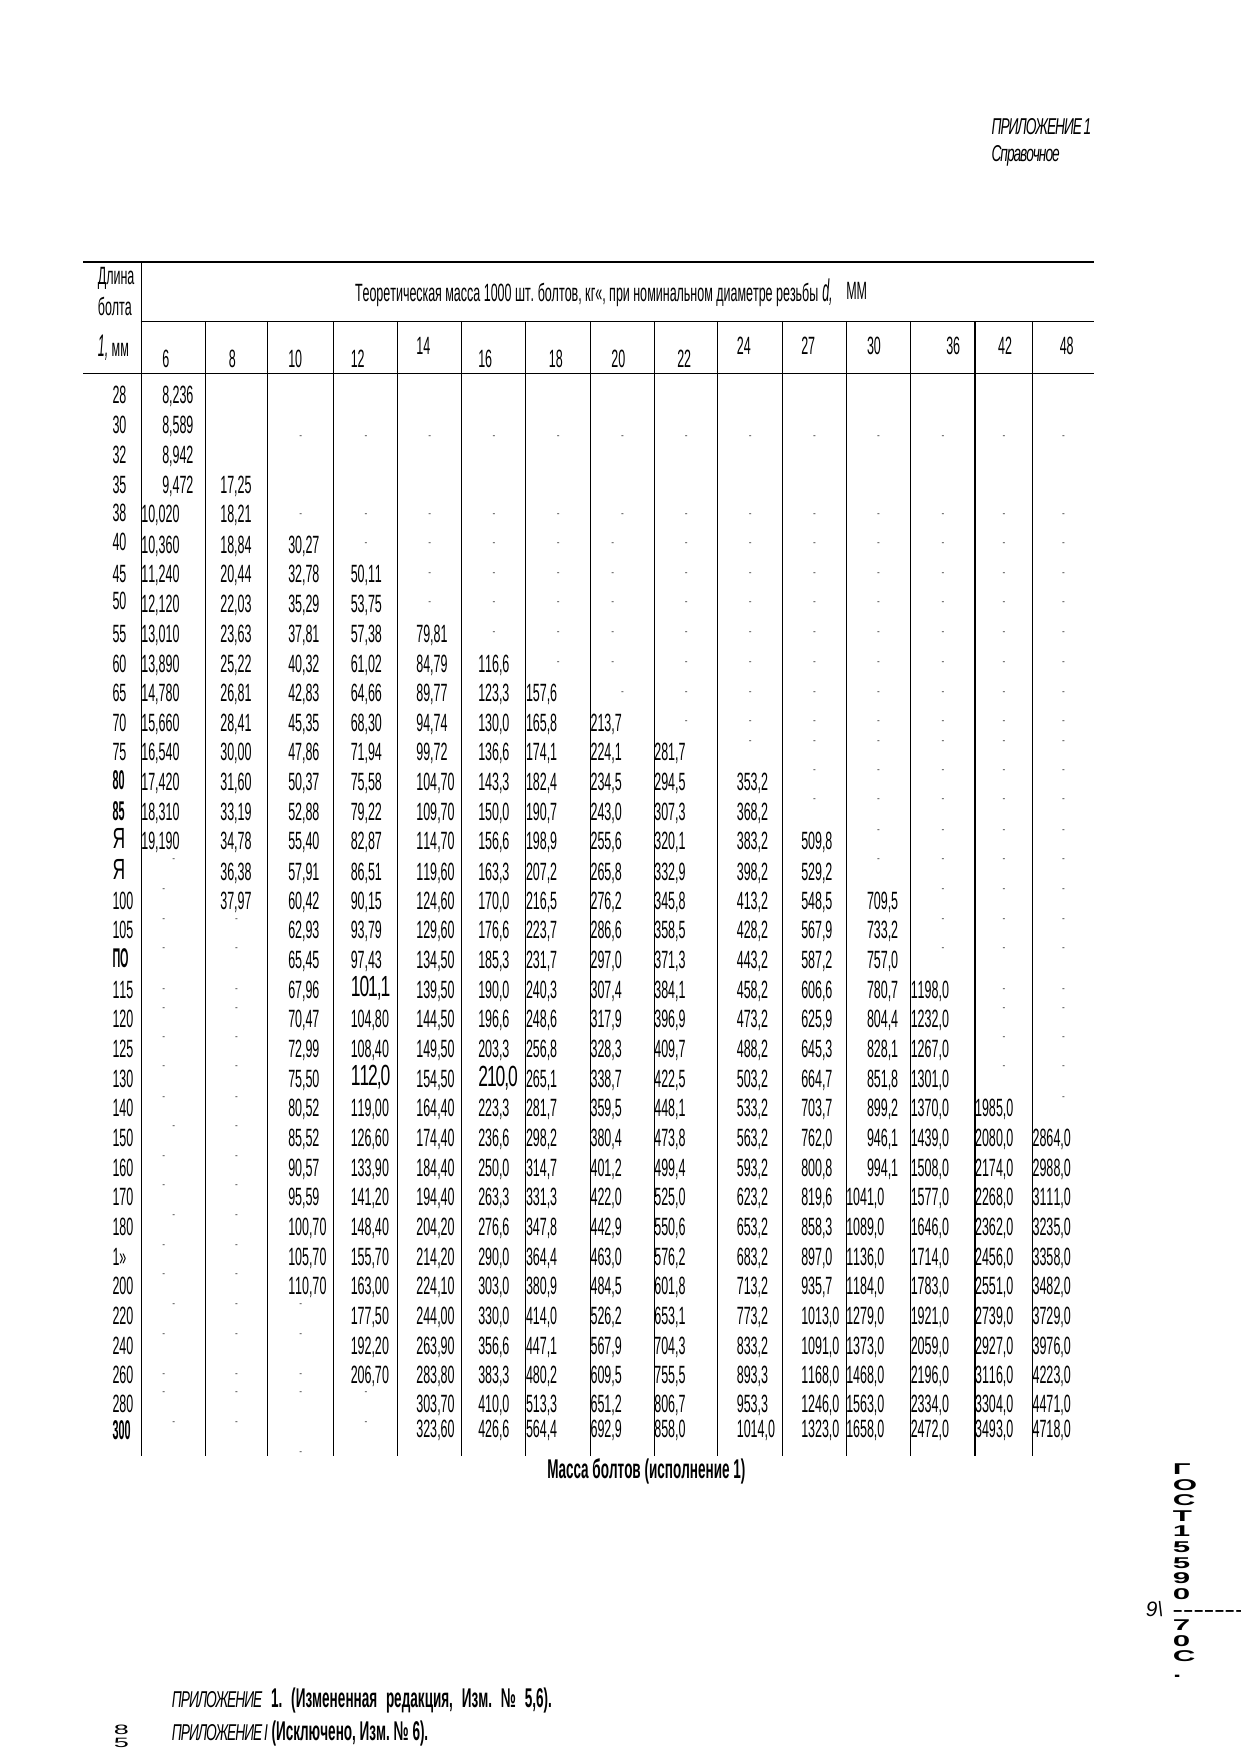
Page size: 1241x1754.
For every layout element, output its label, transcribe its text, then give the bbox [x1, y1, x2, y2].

table_cell 448,1 [655, 1093, 717, 1122]
table_cell 94,74 [398, 706, 461, 736]
table_cell 85,52 [268, 1122, 333, 1151]
table_cell 3111,0 [1033, 1181, 1094, 1211]
table_cell - [911, 374, 974, 499]
table_cell 533,2 [718, 1093, 782, 1122]
table_cell - [1033, 1062, 1094, 1093]
table_cell 1323,0 [783, 1418, 846, 1456]
table_cell 45,35 [268, 706, 333, 736]
table_cell 240 [83, 1330, 141, 1359]
table_cell 255,6 [591, 826, 654, 854]
table_cell 126,60 [334, 1122, 397, 1151]
table_cell 223,7 [526, 915, 590, 943]
table_cell 703,7 [783, 1093, 846, 1122]
table_cell 10,360 [142, 528, 205, 558]
table_cell 2472,0 [911, 1418, 974, 1456]
table_cell - [526, 617, 590, 647]
table_cell 1508,0 [911, 1151, 974, 1181]
table_cell - [1033, 499, 1094, 528]
table_cell 220 [83, 1300, 141, 1329]
table_cell - [142, 1122, 205, 1151]
table_cell - [142, 1211, 205, 1240]
text ПРИЛОЖЕНИЕ 1. (Измененная редакция, Изм. № 5,6). ПРИЛОЖЕНИЕ I (Исключено, Изм. № 6). [172, 1680, 552, 1748]
table_cell 30 [847, 322, 910, 373]
table_cell - [142, 1300, 205, 1329]
table_cell - [526, 648, 590, 677]
table_cell - [847, 677, 910, 706]
table_cell 935,7 [783, 1270, 846, 1300]
table_cell - [142, 885, 205, 914]
table_cell 47,86 [268, 736, 333, 765]
table_cell - [847, 587, 910, 617]
table_cell 1091,0 [783, 1330, 846, 1359]
table_cell 108,40 [334, 1033, 397, 1062]
table_cell 140 [83, 1093, 141, 1122]
table_cell 42 [976, 322, 1032, 373]
table_cell 210,0 [462, 1062, 525, 1093]
table_cell 276,6 [462, 1211, 525, 1240]
table_cell 1658,0 [847, 1418, 910, 1456]
table_cell 353,2 [718, 765, 782, 795]
table_cell 2080,0 [976, 1122, 1032, 1151]
table_cell 2334,0 [911, 1388, 974, 1418]
table_cell - [591, 648, 654, 677]
table_cell 185,3 [462, 944, 525, 973]
table_cell - [268, 1300, 333, 1329]
table_cell 563,2 [718, 1122, 782, 1151]
table_cell - [976, 677, 1032, 706]
table_cell 194,40 [398, 1181, 461, 1211]
table_cell - [718, 617, 782, 647]
table_cell 133,90 [334, 1151, 397, 1181]
table_cell 115 [83, 973, 141, 1004]
table_header Теоретическая масса 1000 шт. болтов, кг«, при номинальном диаметре резьбы d, [334, 263, 846, 321]
text ПРИЛОЖЕНИЕ 1 [991, 116, 1161, 139]
table_cell 174,40 [398, 1122, 461, 1151]
table_cell 224,10 [398, 1270, 461, 1300]
table_cell 819,6 [783, 1181, 846, 1211]
table_cell 899,2 [847, 1093, 910, 1122]
table_cell 60 [83, 648, 141, 677]
table_cell 68,30 [334, 706, 397, 736]
table_cell - [911, 528, 974, 558]
table_cell - [976, 1033, 1032, 1062]
table_cell 480,2 [526, 1359, 590, 1388]
table_cell 89,77 [398, 677, 461, 706]
table_cell - [911, 706, 974, 736]
table_cell - [655, 374, 717, 499]
table_cell - [718, 374, 782, 499]
table_cell - [655, 499, 717, 528]
table_cell - [142, 1181, 205, 1211]
table_cell 250,0 [462, 1151, 525, 1181]
table_cell 75 [83, 736, 141, 765]
table_cell - [462, 558, 525, 587]
table_cell - [911, 587, 974, 617]
table_cell - [911, 885, 974, 914]
table_cell - [911, 915, 974, 943]
table_cell 240,3 [526, 973, 590, 1004]
table_cell 2456,0 [976, 1240, 1032, 1270]
table_cell 20 [591, 322, 654, 373]
table_cell 2174,0 [976, 1151, 1032, 1181]
table_cell 15,660 [142, 706, 205, 736]
table_cell - [976, 587, 1032, 617]
table_cell 331,3 [526, 1181, 590, 1211]
table_cell 11,240 [142, 558, 205, 587]
table_cell - [976, 706, 1032, 736]
table_cell - [847, 765, 910, 795]
table_cell 606,6 [783, 973, 846, 1004]
table_cell 307,3 [655, 795, 717, 826]
table_cell 18,21 [206, 499, 267, 528]
table_cell - [142, 1093, 205, 1122]
table_cell 800,8 [783, 1151, 846, 1181]
table_cell 45 [83, 558, 141, 587]
table_cell 61,02 [334, 648, 397, 677]
table_cell 1232,0 [911, 1004, 974, 1033]
table_cell - [268, 1330, 333, 1359]
table_cell 123,3 [462, 677, 525, 706]
table_cell 141,20 [334, 1181, 397, 1211]
table_cell - [334, 528, 397, 558]
table_cell - [206, 1062, 267, 1093]
table_cell - [526, 499, 590, 528]
table_cell 72,99 [268, 1033, 333, 1062]
table_cell 297,0 [591, 944, 654, 973]
table_cell 112,00 [334, 1062, 397, 1093]
table_cell 86,51 [334, 855, 397, 885]
table_cell - [976, 944, 1032, 973]
table_cell - [334, 1418, 397, 1456]
table_cell 104,70 [398, 765, 461, 795]
table_cell 773,2 [718, 1300, 782, 1329]
table_cell - [1033, 736, 1094, 765]
table_cell 345,8 [655, 885, 717, 914]
table_cell - [462, 528, 525, 558]
table_cell 1373,0 [847, 1330, 910, 1359]
table_cell 833,2 [718, 1330, 782, 1359]
table_cell 36,38 [206, 855, 267, 885]
table_cell - [911, 855, 974, 885]
table_cell 609,5 [591, 1359, 654, 1388]
table_cell 1» [83, 1240, 141, 1270]
table_cell 8,236 8,589 8,942 9,472 [142, 374, 205, 499]
table_cell - [718, 558, 782, 587]
table_cell 236,6 [462, 1122, 525, 1151]
table_cell 163,3 [462, 855, 525, 885]
table_cell - [268, 1418, 333, 1456]
table_cell 2362,0 [976, 1211, 1032, 1240]
table_cell 664,7 [783, 1062, 846, 1093]
table_cell 383,3 [462, 1359, 525, 1388]
table_cell - [1033, 765, 1094, 795]
table_cell 37,97 [206, 885, 267, 914]
table_cell - [718, 587, 782, 617]
table_cell 576,2 [655, 1240, 717, 1270]
table_cell 762,0 [783, 1122, 846, 1151]
table_cell 1439,0 [911, 1122, 974, 1151]
table_cell 32,78 [268, 558, 333, 587]
table_cell 1783,0 [911, 1270, 974, 1300]
table_cell - [206, 1388, 267, 1418]
table_cell - [206, 1211, 267, 1240]
table_cell - [462, 617, 525, 647]
table_cell 709,5 [847, 885, 910, 914]
table_cell 359,5 [591, 1093, 654, 1122]
table_cell 1714,0 [911, 1240, 974, 1270]
table_cell - [976, 617, 1032, 647]
table_cell - [1033, 944, 1094, 973]
table_cell 182,4 [526, 765, 590, 795]
table_cell - [976, 915, 1032, 943]
table_cell 65,45 [268, 944, 333, 973]
table_cell 104,80 [334, 1004, 397, 1033]
table_cell - [268, 499, 333, 528]
table_cell - [206, 1093, 267, 1122]
table_cell 653,2 [718, 1211, 782, 1240]
table_cell 22,03 [206, 587, 267, 617]
table_cell 22 [655, 322, 717, 373]
table_cell 463,0 [591, 1240, 654, 1270]
table_cell - [206, 1004, 267, 1033]
table_cell - [142, 1033, 205, 1062]
table_cell - [334, 374, 397, 499]
table_cell 2988,0 [1033, 1151, 1094, 1181]
table_cell - [268, 1359, 333, 1388]
table_cell 1563,0 [847, 1388, 910, 1418]
table_cell - [911, 677, 974, 706]
table_cell - [591, 499, 654, 528]
table_cell 422,0 [591, 1181, 654, 1211]
table_cell 303,70 [398, 1388, 461, 1418]
table_cell 384,1 [655, 973, 717, 1004]
table_cell 265,1 [526, 1062, 590, 1093]
table_cell 3358,0 [1033, 1240, 1094, 1270]
table_cell 414,0 [526, 1300, 590, 1329]
table_cell 70 [83, 706, 141, 736]
table_cell 6 [142, 322, 205, 373]
table_cell 1184,0 [847, 1270, 910, 1300]
table_cell 17,420 [142, 765, 205, 795]
table_cell 525,0 [655, 1181, 717, 1211]
table_cell 280 [83, 1388, 141, 1418]
table_cell - [718, 648, 782, 677]
table_cell - [206, 1359, 267, 1388]
table_cell 645,3 [783, 1033, 846, 1062]
table_cell 347,8 [526, 1211, 590, 1240]
table_cell - [976, 1062, 1032, 1093]
table_cell - [911, 765, 974, 795]
table_cell 1089,0 [847, 1211, 910, 1240]
table_cell 125 [83, 1033, 141, 1062]
table_cell - [142, 973, 205, 1004]
table_cell - [847, 528, 910, 558]
table_cell - [591, 617, 654, 647]
table_cell - [783, 528, 846, 558]
table_cell 1646,0 [911, 1211, 974, 1240]
table_cell 623,2 [718, 1181, 782, 1211]
table_cell 79,81 [398, 617, 461, 647]
table_cell 164,40 [398, 1093, 461, 1122]
table_cell - [976, 855, 1032, 885]
table_cell 1198,0 [911, 973, 974, 1004]
table_cell 196,6 [462, 1004, 525, 1033]
table_cell 99,72 [398, 736, 461, 765]
table_cell 150,0 [462, 795, 525, 826]
table_cell 587,2 [783, 944, 846, 973]
table_cell 422,5 [655, 1062, 717, 1093]
table_cell - [206, 944, 267, 973]
table_cell 150 [83, 1122, 141, 1151]
table_cell 156,6 [462, 826, 525, 854]
table_cell 16 [462, 322, 525, 373]
table_cell - [1033, 374, 1094, 499]
table_cell - [526, 558, 590, 587]
table_cell - [783, 677, 846, 706]
table_cell 473,8 [655, 1122, 717, 1151]
table_cell - [142, 1388, 205, 1418]
table_cell 12 [334, 322, 397, 373]
table_cell 85 [83, 795, 141, 826]
table_cell 65 [83, 677, 141, 706]
table_cell 3235,0 [1033, 1211, 1094, 1240]
table_cell 244,00 [398, 1300, 461, 1329]
table_cell 713,2 [718, 1270, 782, 1300]
table_cell 3116,0 [976, 1359, 1032, 1388]
table_cell - [783, 374, 846, 499]
table_cell - [655, 558, 717, 587]
table_cell 364,4 [526, 1240, 590, 1270]
table_cell 317,9 [591, 1004, 654, 1033]
table_cell - [142, 1062, 205, 1093]
table_cell 1041,0 [847, 1181, 910, 1211]
table_cell - [847, 558, 910, 587]
table_cell 17,25 [206, 374, 267, 499]
table_cell - [783, 648, 846, 677]
table_cell 330,0 [462, 1300, 525, 1329]
table_cell 426,6 [462, 1418, 525, 1456]
table_cell 513,3 [526, 1388, 590, 1418]
table_cell - [142, 1151, 205, 1181]
table_cell - [1033, 706, 1094, 736]
table_cell 119,60 [398, 855, 461, 885]
table_cell Я [83, 855, 141, 885]
table_cell 23,63 [206, 617, 267, 647]
table_cell 55,40 [268, 826, 333, 854]
table_cell 409,7 [655, 1033, 717, 1062]
table_cell 176,6 [462, 915, 525, 943]
table_cell 3493,0 [976, 1418, 1032, 1456]
table_cell 757,0 [847, 944, 910, 973]
table_cell 503,2 [718, 1062, 782, 1093]
table_cell 564,4 [526, 1418, 590, 1456]
table_cell 303,0 [462, 1270, 525, 1300]
table_cell - [976, 973, 1032, 1004]
table_header [206, 263, 267, 321]
table_cell - [142, 1359, 205, 1388]
table_cell - [206, 1033, 267, 1062]
table_cell - [206, 1181, 267, 1211]
table_cell - [1033, 855, 1094, 885]
table_cell 105,70 [268, 1240, 333, 1270]
table_cell - [1033, 677, 1094, 706]
table_cell - [976, 885, 1032, 914]
table_cell - [718, 736, 782, 765]
table_cell - [591, 374, 654, 499]
table_cell 651,2 [591, 1388, 654, 1418]
table_cell 52,88 [268, 795, 333, 826]
table_cell 3304,0 [976, 1388, 1032, 1418]
table_cell 136,6 [462, 736, 525, 765]
table_cell - [1033, 915, 1094, 943]
table_cell - [398, 587, 461, 617]
table_cell 946,1 [847, 1122, 910, 1151]
table_cell 265,8 [591, 855, 654, 885]
table_cell - [526, 528, 590, 558]
table_header [142, 263, 206, 321]
table_cell - [142, 944, 205, 973]
table_cell 216,5 [526, 885, 590, 914]
table_cell - [847, 706, 910, 736]
table_cell 120 [83, 1004, 141, 1033]
table_cell 18 [526, 322, 590, 373]
table_cell - [591, 677, 654, 706]
table_cell 20,44 [206, 558, 267, 587]
table_cell 683,2 [718, 1240, 782, 1270]
table_cell 40,32 [268, 648, 333, 677]
table_cell - [976, 648, 1032, 677]
table_cell 398,2 [718, 855, 782, 885]
table_cell - [1033, 885, 1094, 914]
table_cell 95,59 [268, 1181, 333, 1211]
table_cell - [847, 648, 910, 677]
table_cell 804,4 [847, 1004, 910, 1033]
table_cell - [142, 1330, 205, 1359]
table_cell 263,90 [398, 1330, 461, 1359]
table_cell 55 [83, 617, 141, 647]
table_cell - [206, 1122, 267, 1151]
table_cell - [1033, 826, 1094, 854]
table_cell 184,40 [398, 1151, 461, 1181]
table_cell - [847, 617, 910, 647]
table_cell 75,50 [268, 1062, 333, 1093]
table_cell - [847, 374, 910, 499]
table_cell 320,1 [655, 826, 717, 854]
table_cell - [911, 558, 974, 587]
table_cell 154,50 [398, 1062, 461, 1093]
table_cell 80 [83, 765, 141, 795]
table_cell 1267,0 [911, 1033, 974, 1062]
table_cell 75,58 [334, 765, 397, 795]
table_cell - [976, 736, 1032, 765]
table_cell 14 [398, 322, 461, 373]
table_header Длина болта [83, 263, 141, 321]
table_cell 780,7 [847, 973, 910, 1004]
table_cell 383,2 [718, 826, 782, 854]
table_cell 3976,0 [1033, 1330, 1094, 1359]
table_cell - [206, 915, 267, 943]
table_cell 567,9 [591, 1330, 654, 1359]
table_cell - [783, 765, 846, 795]
table_cell 149,50 [398, 1033, 461, 1062]
table_cell 2059,0 [911, 1330, 974, 1359]
table_cell - [268, 1388, 333, 1418]
table_cell 1468,0 [847, 1359, 910, 1388]
table_cell - [976, 558, 1032, 587]
table_cell 256,8 [526, 1033, 590, 1062]
table_cell - [783, 499, 846, 528]
table_cell - [591, 528, 654, 558]
table_cell - [206, 1240, 267, 1270]
table_cell 8 [206, 322, 267, 373]
table_cell 2268,0 [976, 1181, 1032, 1211]
table_cell - [847, 795, 910, 826]
table_cell - [655, 528, 717, 558]
table_header ММ [846, 263, 911, 321]
table_cell 897,0 [783, 1240, 846, 1270]
table_cell 1301,0 [911, 1062, 974, 1093]
table_cell 200 [83, 1270, 141, 1300]
table_cell - [1033, 795, 1094, 826]
table_cell 97,43 [334, 944, 397, 973]
table_cell - [847, 736, 910, 765]
table_cell - [718, 706, 782, 736]
table_cell 214,20 [398, 1240, 461, 1270]
table_cell 300 [83, 1418, 141, 1456]
table_cell 155,70 [334, 1240, 397, 1270]
table_cell 40 [83, 528, 141, 558]
table_cell 57,38 [334, 617, 397, 647]
table_cell - [655, 677, 717, 706]
table_cell - [911, 826, 974, 854]
table_cell - [976, 499, 1032, 528]
table_cell 62,93 [268, 915, 333, 943]
table_cell 499,4 [655, 1151, 717, 1181]
table_cell 109,70 [398, 795, 461, 826]
table_cell 207,2 [526, 855, 590, 885]
table_cell 36 [911, 322, 974, 373]
table_cell 223,3 [462, 1093, 525, 1122]
table_cell 50,11 [334, 558, 397, 587]
table_cell 473,2 [718, 1004, 782, 1033]
table_cell 298,2 [526, 1122, 590, 1151]
table_cell 1279,0 [847, 1300, 910, 1329]
table_cell 79,22 [334, 795, 397, 826]
table_cell - [911, 617, 974, 647]
table_cell 328,3 [591, 1033, 654, 1062]
table_cell 307,4 [591, 973, 654, 1004]
table_cell - [462, 374, 525, 499]
table_cell 2551,0 [976, 1270, 1032, 1300]
table_cell - [783, 736, 846, 765]
table_cell - [718, 677, 782, 706]
table_cell 458,2 [718, 973, 782, 1004]
table_cell 368,2 [718, 795, 782, 826]
table_cell - [655, 587, 717, 617]
table_cell - [847, 855, 910, 885]
table_cell 139,50 [398, 973, 461, 1004]
table_cell 170,0 [462, 885, 525, 914]
table_cell 428,2 [718, 915, 782, 943]
table_cell - [1033, 617, 1094, 647]
table_cell - [655, 648, 717, 677]
table_cell 192,20 [334, 1330, 397, 1359]
table_cell 18,84 [206, 528, 267, 558]
table_cell - [142, 1270, 205, 1300]
table_cell 231,7 [526, 944, 590, 973]
table_cell 114,70 [398, 826, 461, 854]
table_cell - [206, 1330, 267, 1359]
table_cell 2739,0 [976, 1300, 1032, 1329]
table_cell 4223,0 [1033, 1359, 1094, 1388]
table_cell 332,9 [655, 855, 717, 885]
table_cell 24 [718, 322, 782, 373]
table_cell 1921,0 [911, 1300, 974, 1329]
table_cell 134,50 [398, 944, 461, 973]
table_cell 174,1 [526, 736, 590, 765]
table_cell 488,2 [718, 1033, 782, 1062]
table_cell 42,83 [268, 677, 333, 706]
table_cell - [1033, 1004, 1094, 1033]
table_cell - [1033, 648, 1094, 677]
table_cell 447,1 [526, 1330, 590, 1359]
table_cell - [398, 374, 461, 499]
table_cell 35,29 [268, 587, 333, 617]
table_cell 2927,0 [976, 1330, 1032, 1359]
table_cell 281,7 [655, 736, 717, 765]
table_cell 170 [83, 1181, 141, 1211]
table_cell - [526, 587, 590, 617]
table_cell 234,5 [591, 765, 654, 795]
table_cell - [142, 1240, 205, 1270]
table_cell - [783, 795, 846, 826]
table_cell - [718, 528, 782, 558]
table_cell 593,2 [718, 1151, 782, 1181]
table_cell - [206, 1270, 267, 1300]
table_cell 160 [83, 1151, 141, 1181]
table_cell 84,79 [398, 648, 461, 677]
table_cell 806,7 [655, 1388, 717, 1418]
table_cell 130,0 [462, 706, 525, 736]
table_cell 1014,0 [718, 1418, 782, 1456]
table_cell 213,7 [591, 706, 654, 736]
table_cell 548,5 [783, 885, 846, 914]
table_cell 33,19 [206, 795, 267, 826]
table_cell - [655, 617, 717, 647]
table_cell 30,27 [268, 528, 333, 558]
table_cell 100 [83, 885, 141, 914]
table_cell 163,00 [334, 1270, 397, 1300]
table_cell - [206, 1418, 267, 1456]
table_cell - [206, 973, 267, 1004]
table_cell 509,8 [783, 826, 846, 854]
table_cell 1, мм [83, 321, 141, 373]
table_cell 4718,0 [1033, 1418, 1094, 1456]
table_cell 3729,0 [1033, 1300, 1094, 1329]
table_cell 48 [1033, 322, 1094, 373]
table_cell 198,9 [526, 826, 590, 854]
table_cell 28,41 [206, 706, 267, 736]
table_cell 380,9 [526, 1270, 590, 1300]
text ГОСТ 15590 70 С. [1173, 1486, 1194, 1681]
table_cell - [976, 826, 1032, 854]
table_cell - [655, 706, 717, 736]
table_cell 2864,0 [1033, 1122, 1094, 1151]
table_header [911, 263, 975, 321]
table_cell 13,010 [142, 617, 205, 647]
table_cell 64,66 [334, 677, 397, 706]
table_cell 1168,0 [783, 1359, 846, 1388]
table_cell - [526, 374, 590, 499]
table_cell 57,91 [268, 855, 333, 885]
table_cell 28 30 32 35 [83, 374, 141, 499]
table_cell Я [83, 826, 141, 854]
table_cell 484,5 [591, 1270, 654, 1300]
table_cell 50 [83, 587, 141, 617]
table_cell - [1033, 558, 1094, 587]
table_cell - [976, 528, 1032, 558]
table_cell 203,3 [462, 1033, 525, 1062]
table_cell 625,9 [783, 1004, 846, 1033]
table_cell 338,7 [591, 1062, 654, 1093]
table_cell 380,4 [591, 1122, 654, 1151]
table_cell 70,47 [268, 1004, 333, 1033]
table_cell 13,890 [142, 648, 205, 677]
table_cell 144,50 [398, 1004, 461, 1033]
table_cell 1246,0 [783, 1388, 846, 1418]
table_cell 93,79 [334, 915, 397, 943]
table_cell 413,2 [718, 885, 782, 914]
table_cell - [206, 1151, 267, 1181]
table_cell 401,2 [591, 1151, 654, 1181]
table_cell 14,780 [142, 677, 205, 706]
table_cell - [142, 1418, 205, 1456]
table_cell 1985,0 [976, 1093, 1032, 1122]
table_cell 601,8 [655, 1270, 717, 1300]
table_cell 10 [268, 322, 333, 373]
table_cell - [398, 499, 461, 528]
table_cell 4471,0 [1033, 1388, 1094, 1418]
text 85 [113, 1723, 133, 1751]
table_cell - [976, 1004, 1032, 1033]
table_cell 526,2 [591, 1300, 654, 1329]
table_cell - [911, 499, 974, 528]
table_cell 130 [83, 1062, 141, 1093]
table_cell 281,7 [526, 1093, 590, 1122]
table_cell 190,7 [526, 795, 590, 826]
table_cell 67,96 [268, 973, 333, 1004]
table_cell - [1033, 973, 1094, 1004]
table_cell 443,2 [718, 944, 782, 973]
table_cell 733,2 [847, 915, 910, 943]
table_cell 90,57 [268, 1151, 333, 1181]
table_cell 100,70 [268, 1211, 333, 1240]
table_cell - [334, 1388, 397, 1418]
table_cell 18,310 [142, 795, 205, 826]
table_cell 53,75 [334, 587, 397, 617]
table_header [1033, 263, 1094, 321]
table_cell - [783, 706, 846, 736]
table_cell 129,60 [398, 915, 461, 943]
table_cell 110,70 [268, 1270, 333, 1300]
table_cell - [1033, 528, 1094, 558]
table_cell 25,22 [206, 648, 267, 677]
table_cell - [976, 765, 1032, 795]
table_cell 243,0 [591, 795, 654, 826]
table_cell 82,87 [334, 826, 397, 854]
table_cell 38 [83, 499, 141, 528]
table_cell - [1033, 1033, 1094, 1062]
table_cell 206,70 [334, 1359, 397, 1388]
table_cell - [591, 587, 654, 617]
table_cell 567,9 [783, 915, 846, 943]
table_cell 119,00 [334, 1093, 397, 1122]
table_cell - [718, 499, 782, 528]
table_cell 19,190 [142, 826, 205, 854]
table_cell 180 [83, 1211, 141, 1240]
table_cell 755,5 [655, 1359, 717, 1388]
table_cell - [976, 795, 1032, 826]
table_cell - [1033, 1093, 1094, 1122]
table_cell - [976, 374, 1032, 499]
table_cell 529,2 [783, 855, 846, 885]
table_cell 30,00 [206, 736, 267, 765]
table_cell - [398, 558, 461, 587]
table_cell 290,0 [462, 1240, 525, 1270]
table_cell 101,10 [334, 973, 397, 1004]
table_cell 953,3 [718, 1388, 782, 1418]
table_cell 224,1 [591, 736, 654, 765]
table_cell - [591, 558, 654, 587]
table_cell 16,540 [142, 736, 205, 765]
table_cell 371,3 [655, 944, 717, 973]
table_cell 263,3 [462, 1181, 525, 1211]
table_cell 37,81 [268, 617, 333, 647]
table_cell 12,120 [142, 587, 205, 617]
table_cell 260 [83, 1359, 141, 1388]
table_cell ПО [83, 944, 141, 973]
table_cell 10,020 [142, 499, 205, 528]
table_cell - [462, 499, 525, 528]
table_cell 204,20 [398, 1211, 461, 1240]
table_cell - [142, 915, 205, 943]
table_cell - [847, 826, 910, 854]
table_header [267, 263, 334, 321]
table_cell 105 [83, 915, 141, 943]
table_cell - [847, 499, 910, 528]
table_cell 177,50 [334, 1300, 397, 1329]
table_cell 358,5 [655, 915, 717, 943]
table_cell 283,80 [398, 1359, 461, 1388]
table_cell 653,1 [655, 1300, 717, 1329]
table_cell 410,0 [462, 1388, 525, 1418]
table_cell 248,6 [526, 1004, 590, 1033]
table_cell - [783, 587, 846, 617]
table_cell - [783, 617, 846, 647]
table_cell 276,2 [591, 885, 654, 914]
table_cell 116,6 [462, 648, 525, 677]
table_cell 692,9 [591, 1418, 654, 1456]
table_cell 828,1 [847, 1033, 910, 1062]
table_cell 1577,0 [911, 1181, 974, 1211]
table_cell - [142, 855, 205, 885]
table_cell 893,3 [718, 1359, 782, 1388]
table_cell 356,6 [462, 1330, 525, 1359]
table_cell - [911, 736, 974, 765]
table_cell 60,42 [268, 885, 333, 914]
table_cell 314,7 [526, 1151, 590, 1181]
table_cell 442,9 [591, 1211, 654, 1240]
table_cell 858,3 [783, 1211, 846, 1240]
table_cell 165,8 [526, 706, 590, 736]
table_cell - [911, 795, 974, 826]
table_cell 71,94 [334, 736, 397, 765]
table_cell 396,9 [655, 1004, 717, 1033]
table_cell 27 [783, 322, 846, 373]
table_cell 143,3 [462, 765, 525, 795]
table_cell 190,0 [462, 973, 525, 1004]
table_header [975, 263, 1032, 321]
table_cell 858,0 [655, 1418, 717, 1456]
table_cell 34,78 [206, 826, 267, 854]
table_cell 323,60 [398, 1418, 461, 1456]
table_cell 148,40 [334, 1211, 397, 1240]
text Масса болтов (исполнение 1) [547, 1456, 746, 1483]
table_cell 3482,0 [1033, 1270, 1094, 1300]
table_cell - [142, 1004, 205, 1033]
table_cell - [206, 1300, 267, 1329]
table_cell 80,52 [268, 1093, 333, 1122]
table_cell 1013,0 [783, 1300, 846, 1329]
table_cell - [783, 558, 846, 587]
table_cell 26,81 [206, 677, 267, 706]
table_cell - [462, 587, 525, 617]
table_cell 50,37 [268, 765, 333, 795]
table_cell 157,6 [526, 677, 590, 706]
table_cell 1370,0 [911, 1093, 974, 1122]
table_cell - [268, 374, 333, 499]
table_cell 294,5 [655, 765, 717, 795]
table_cell - [334, 499, 397, 528]
table_cell 1136,0 [847, 1240, 910, 1270]
table_cell 31,60 [206, 765, 267, 795]
table_cell - [398, 528, 461, 558]
table_cell 90,15 [334, 885, 397, 914]
table_cell 704,3 [655, 1330, 717, 1359]
table_cell 994,1 [847, 1151, 910, 1181]
table_cell - [911, 648, 974, 677]
table_cell 2196,0 [911, 1359, 974, 1388]
text Справочное [991, 143, 1161, 166]
table_cell 124,60 [398, 885, 461, 914]
table_cell - [1033, 587, 1094, 617]
table_cell 550,6 [655, 1211, 717, 1240]
table_cell 286,6 [591, 915, 654, 943]
table_cell - [911, 944, 974, 973]
table_cell 851,8 [847, 1062, 910, 1093]
